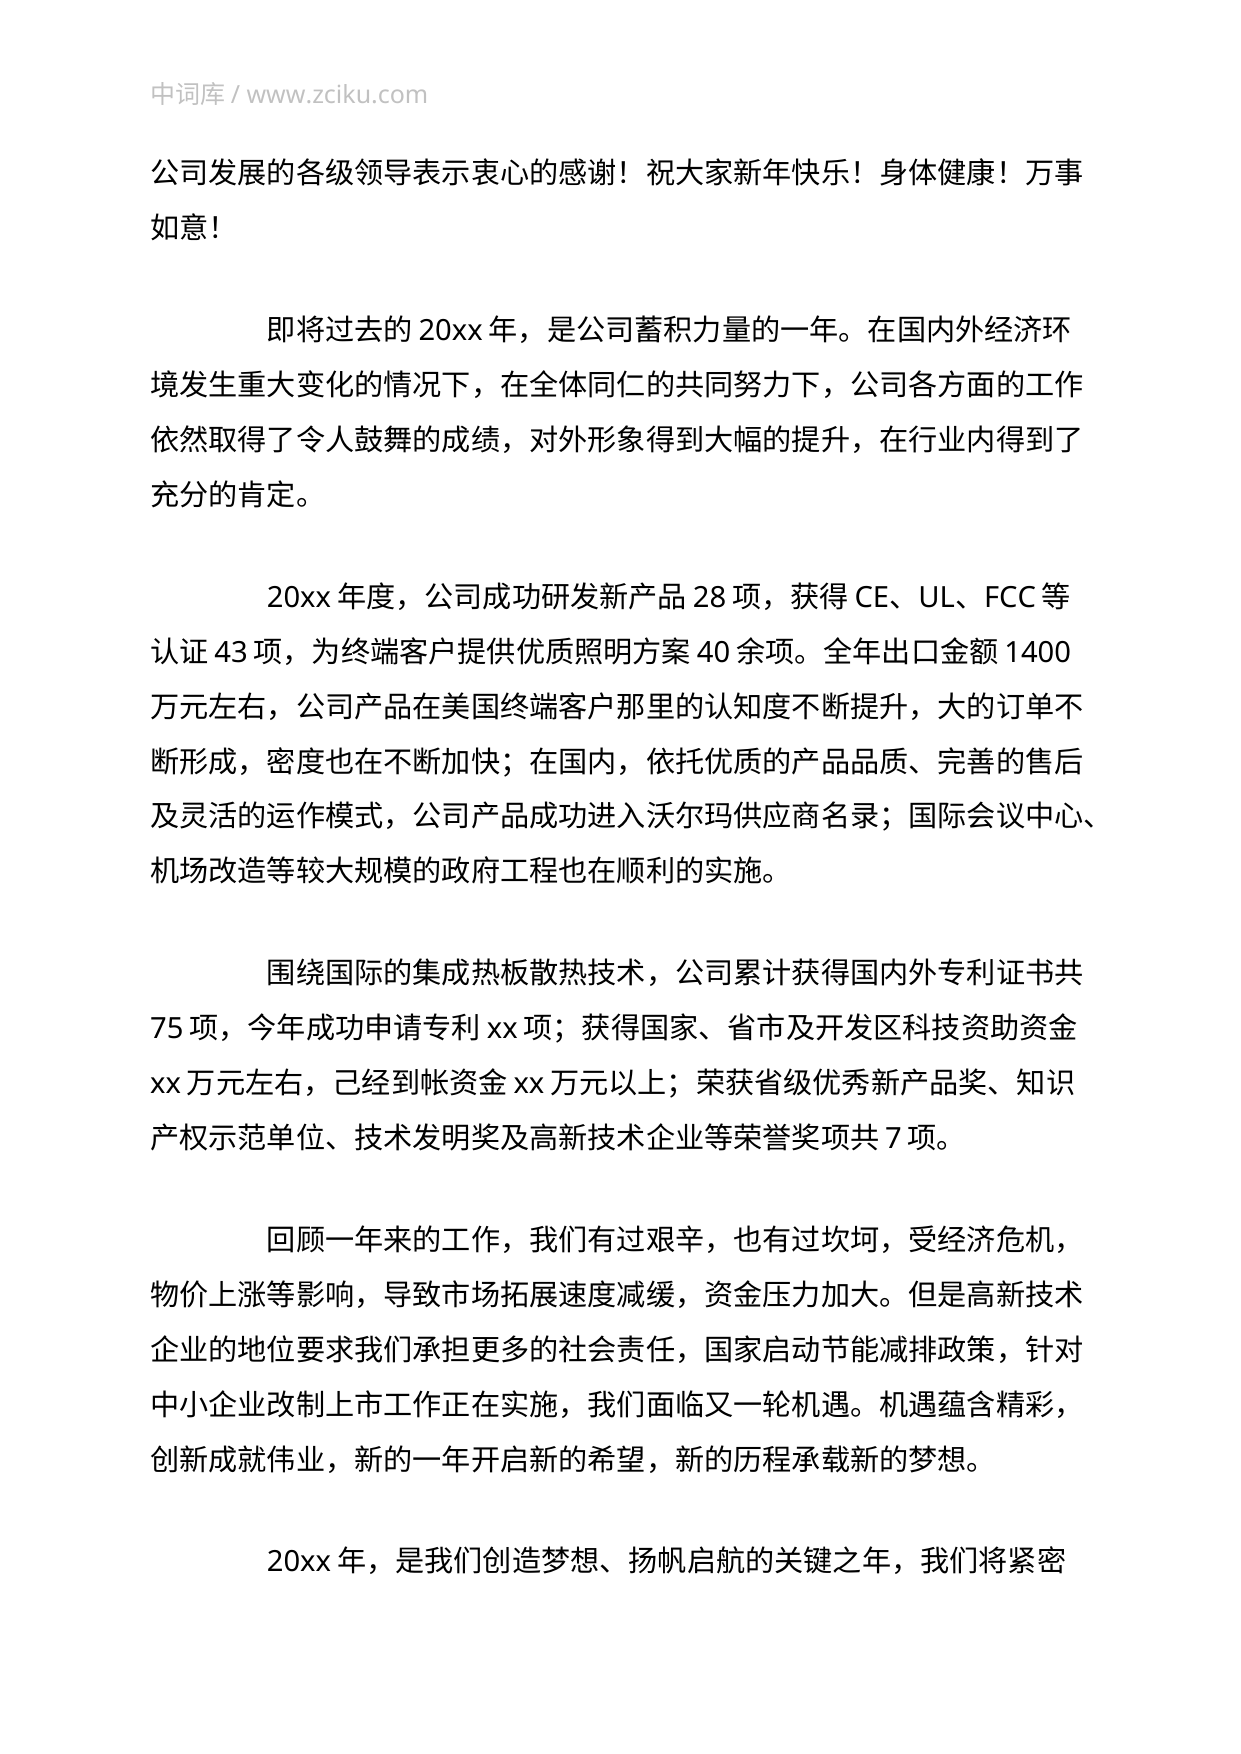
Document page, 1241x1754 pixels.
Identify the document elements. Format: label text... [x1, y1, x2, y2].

text 围绕国际的集成热板散热技术，公司累计获得国内外专利证书共75项，今年成功申请专利xx项；获得国家、省市及开发区科技资助资金xx万元左右，己经到帐资金xx万元以上；荣获省级优秀新产品奖、知识产权示范单位、技术发明奖及高新技术企业等荣誉奖项共7项。 [150, 950, 1090, 1157]
text 回顾一年来的工作，我们有过艰辛，也有过坎坷，受经济危机，物价上涨等影响，导致市场拓展速度减缓，资金压力加大。但是高新技术企业的地位要求我们承担更多的社会责任，国家启动节能减排政策，针对中小企业改制上市工作正在实施，我们面临又一轮机遇。机遇蕴含精彩，创新成就伟业，新的一年开启新的希望，新的历程承载新的梦想。 [150, 1217, 1090, 1478]
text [150, 150, 1090, 247]
text 20xx年度，公司成功研发新产品28项，获得CE、UL、FCC等认证43项，为终端客户提供优质照明方案40余项。全年出口金额1400万元左右，公司产品在美国终端客户那里的认知度不断提升，大的订单不断形成，密度也在不断加快；在国内，依托优质的产品品质、完善的售后及灵活的运作模式，公司产品成功进入沃尔玛供应商名录；国际会议中心、机场改造等较大规模的政府工程也在顺利的实施。 [150, 573, 1090, 890]
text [150, 1538, 1090, 1580]
text 即将过去的20xx年，是公司蓄积力量的一年。在国内外经济环境发生重大变化的情况下，在全体同仁的共同努力下，公司各方面的工作依然取得了令人鼓舞的成绩，对外形象得到大幅的提升，在行业内得到了充分的肯定。 [150, 307, 1090, 514]
